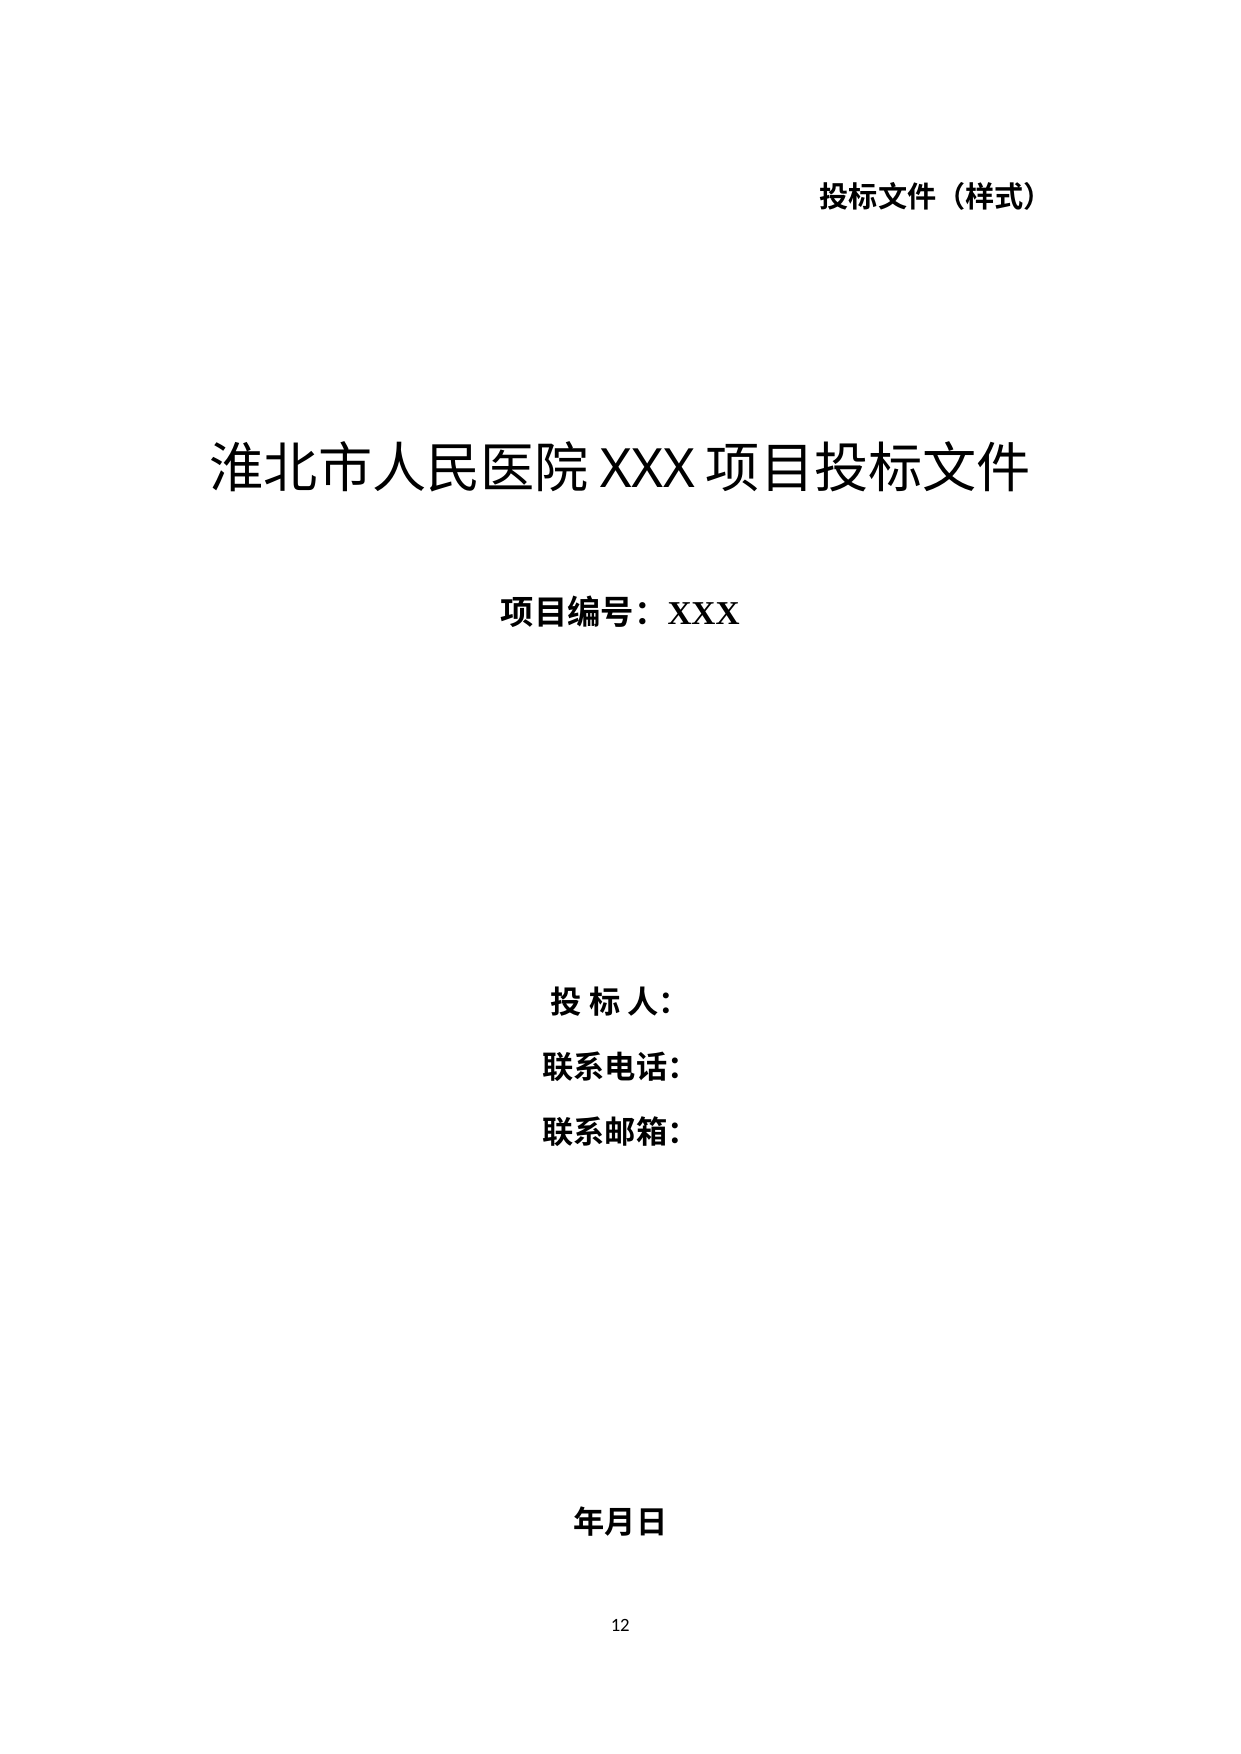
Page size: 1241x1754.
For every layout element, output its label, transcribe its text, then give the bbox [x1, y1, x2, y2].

text 联系电话： [187, 1032, 1053, 1097]
text 年月日 [187, 1487, 1053, 1552]
text 项目编号：XXX [187, 577, 1053, 642]
text 联系邮箱： [187, 1097, 1053, 1162]
text 淮北市人民医院XXX项目投标文件 [187, 415, 1053, 512]
subtitle 投标文件（样式） [187, 162, 1053, 227]
text 投 标 人： [187, 967, 1053, 1032]
